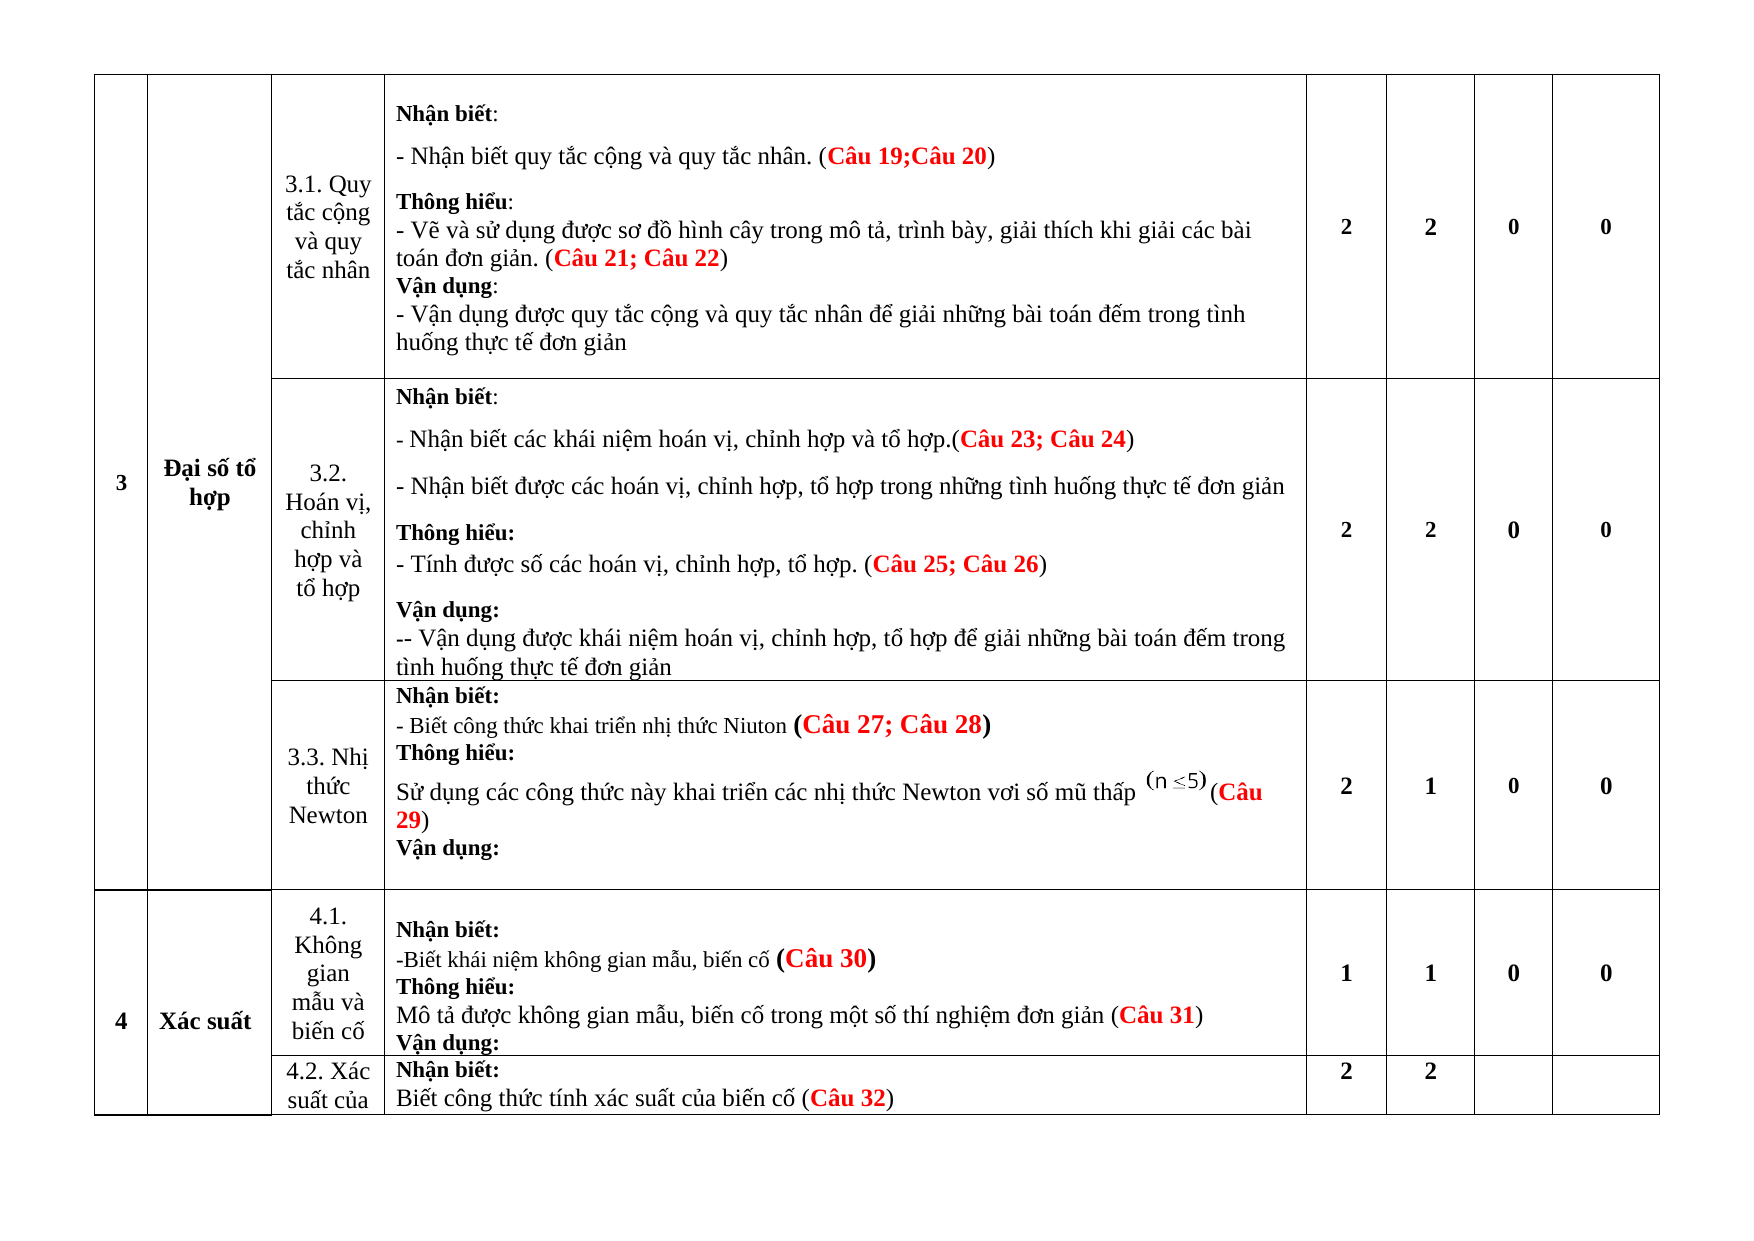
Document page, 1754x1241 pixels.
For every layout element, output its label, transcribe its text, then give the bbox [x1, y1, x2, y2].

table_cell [272, 1056, 384, 1114]
table_cell 0 [1553, 890, 1659, 1055]
table_cell 3.1. Quy tắc cộng và quy tắc nhân [272, 75, 384, 378]
table_cell 0 [1475, 75, 1552, 378]
table_cell 2 [1307, 1056, 1386, 1114]
table_cell 1 [1387, 890, 1474, 1055]
table_cell 3 [95, 75, 147, 889]
table_cell [1475, 1056, 1552, 1114]
table_cell 4.1. Không gian mẫu và biến cố [272, 890, 384, 1055]
table_cell 1 [1387, 681, 1474, 889]
table_cell 1 [1307, 890, 1386, 1055]
table_cell 4 [95, 891, 147, 1114]
table_cell 3.2. Hoán vị, chỉnh hợp và tổ hợp [272, 379, 384, 680]
table_cell 3.3. Nhị thức Newton [272, 681, 384, 889]
table_cell [1553, 1056, 1659, 1114]
table_cell 2 [1307, 379, 1386, 680]
table_cell 2 [1307, 75, 1386, 378]
table_cell Đại số tổ hợp [148, 75, 271, 889]
table_cell Nhận biết: -Biết khái niệm không gian mẫu, biến cố (Câu 30) Thông hiểu: Mô tả được không gian mẫu, biến cố trong một số thí nghiệm đơn giản (Câu 31) Vận dụng: [385, 890, 1306, 1055]
table_cell 0 [1553, 75, 1659, 378]
table_cell 0 [1553, 379, 1659, 680]
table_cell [385, 1056, 1306, 1114]
table_cell 2 [1387, 1056, 1474, 1114]
table_cell 0 [1475, 681, 1552, 889]
table_cell Nhận biết: - Nhận biết các khái niệm hoán vị, chỉnh hợp và tổ hợp.(Câu 23; Câu 24) - Nhận biết được các hoán vị, chỉnh hợp, tổ hợp trong những tình huống thực tế đơn giản Thông hiểu: - Tính được số các hoán vị, chỉnh hợp, tổ hợp. (Câu 25; Câu 26) Vận dụng: -- Vận dụng được khái niệm hoán vị, chỉnh hợp, tổ hợp để giải những bài toán đếm trong tình huống thực tế đơn giản [385, 379, 1306, 680]
table_cell 0 [1475, 379, 1552, 680]
table_cell Nhận biết: - Biết công thức khai triển nhị thức Niuton (Câu 27; Câu 28) Thông hiểu: Sử dụng các công thức này khai triển các nhị thức Newton vơi số mũ thấp (Câu 29) Vận dụng: [385, 681, 1306, 889]
table_cell 0 [1553, 681, 1659, 889]
table_cell Nhận biết: - Nhận biết quy tắc cộng và quy tắc nhân. (Câu 19;Câu 20) Thông hiểu: - Vẽ và sử dụng được sơ đồ hình cây trong mô tả, trình bày, giải thích khi giải các bài toán đơn giản. (Câu 21; Câu 22) Vận dụng: - Vận dụng được quy tắc cộng và quy tắc nhân để giải những bài toán đếm trong tình huống thực tế đơn giản [385, 75, 1306, 378]
table_cell 2 [1387, 75, 1474, 378]
table_cell 0 [1475, 890, 1552, 1055]
table_cell 2 [1387, 379, 1474, 680]
table_cell 2 [1307, 681, 1386, 889]
table_cell Xác suất [148, 891, 271, 1114]
